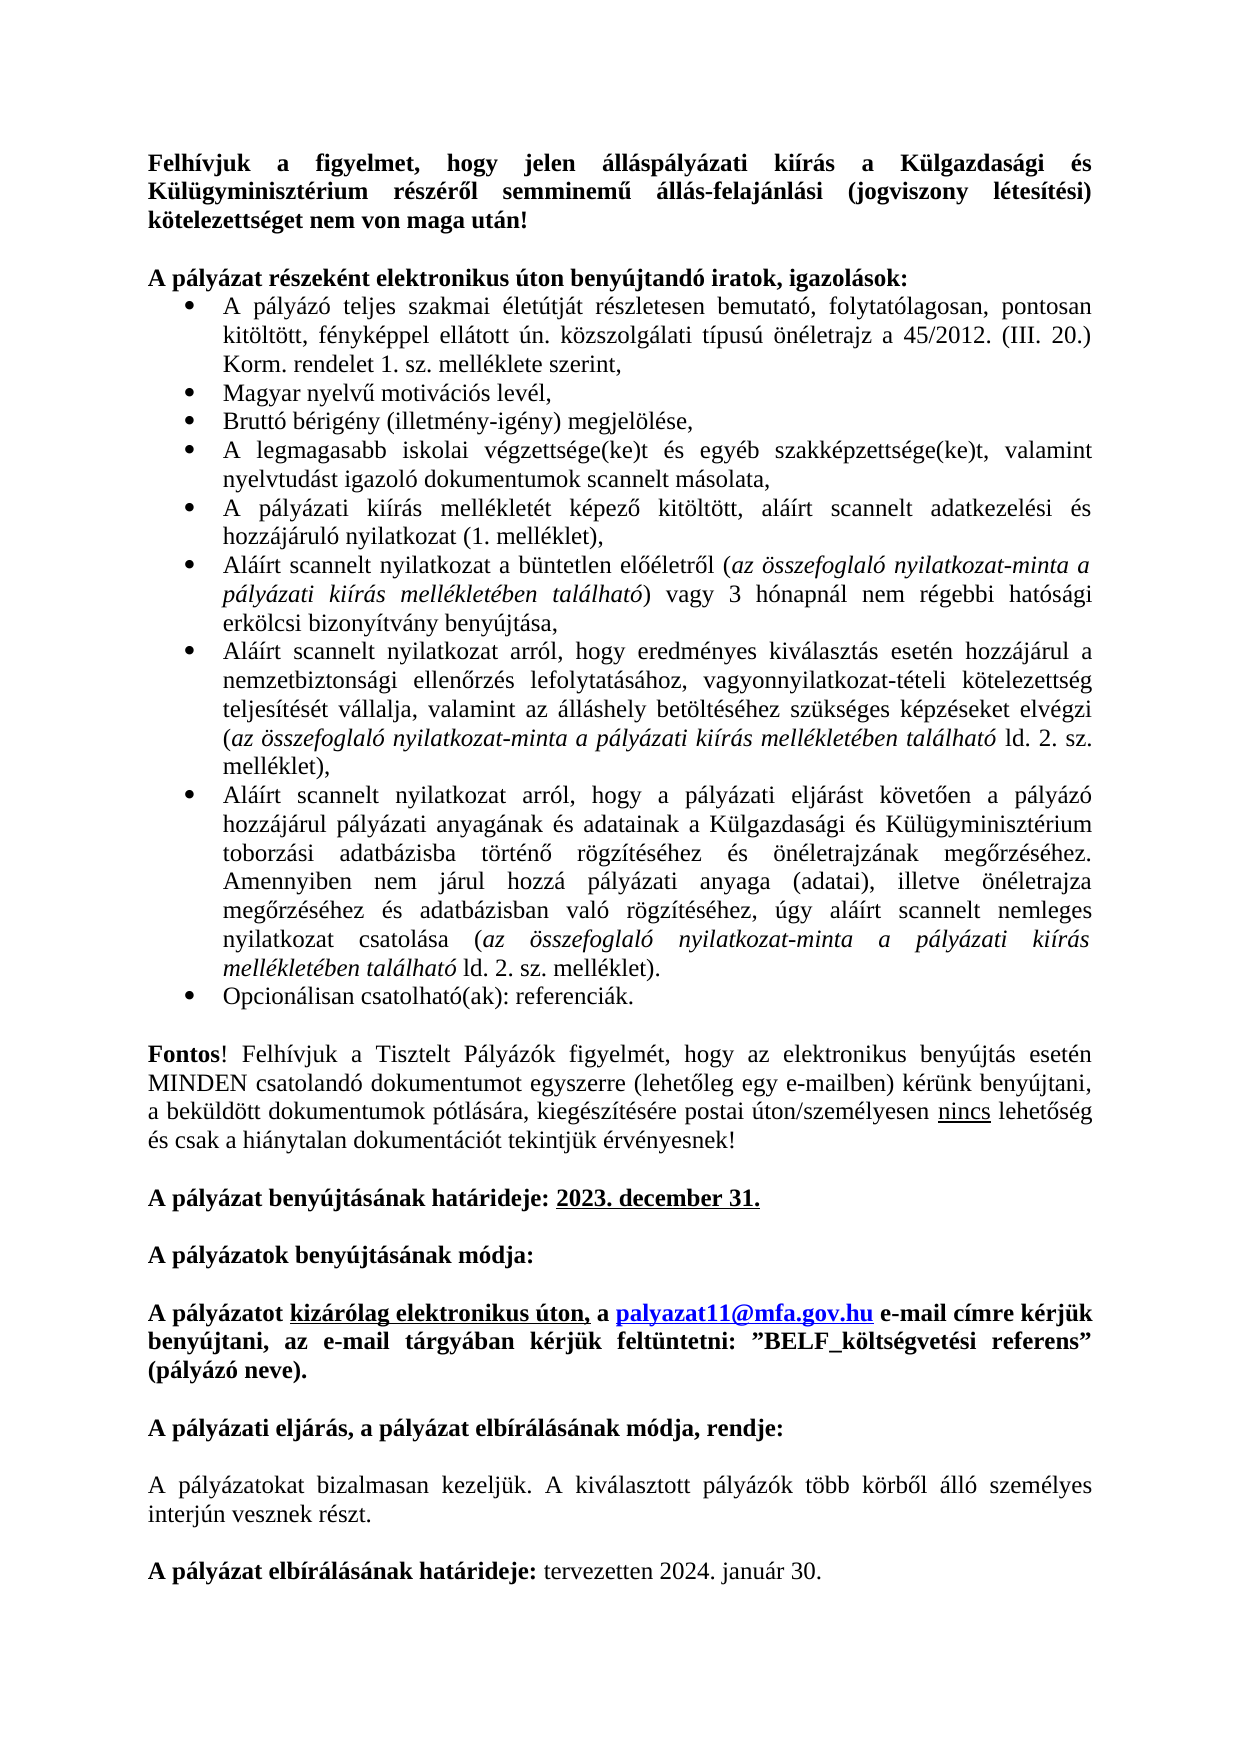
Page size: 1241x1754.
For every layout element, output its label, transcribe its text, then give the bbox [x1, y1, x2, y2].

list Aláírt scannelt nyilatkozat arról, hogy a pályázati eljárást követően a pályázó hozzájárul pályázati anyagának és adatainak a Külgazdasági és Külügyminisztérium toborzási adatbázisba történő rögzítéséhez és önéletrajzának megőrzéséhez. Amennyiben nem járul hozzá pályázati anyaga (adatai), illetve önéletrajza megőrzéséhez és adatbázisban való rögzítéséhez, úgy aláírt scannelt nemleges nyilatkozat csatolása (az összefoglaló nyilatkozat-minta a pályázati kiírás mellékletében található ld. 2. sz. melléklet). [185, 780, 1093, 981]
text A pályázatok benyújtásának módja: [148, 1240, 1093, 1269]
list A pályázati kiírás mellékletét képező kitöltött, aláírt scannelt adatkezelési és hozzájáruló nyilatkozat (1. melléklet), [185, 493, 1093, 550]
list Opcionálisan csatolható(ak): referenciák. [185, 981, 1093, 1010]
list Magyar nyelvű motivációs levél, [185, 378, 1093, 406]
text Fontos! Felhívjuk a Tisztelt Pályázók figyelmét, hogy az elektronikus benyújtás esetén MINDEN csatolandó dokumentumot egyszerre (lehetőleg egy e-mailben) kérünk benyújtani, a beküldött dokumentumok pótlására, kiegészítésére postai úton/személyesen nincs lehetőség és csak a hiánytalan dokumentációt tekintjük érvényesnek! [148, 1039, 1093, 1154]
text A pályázat elbírálásának határideje: tervezetten 2024. január 30. [148, 1556, 1093, 1585]
list A legmagasabb iskolai végzettsége(ke)t és egyéb szakképzettsége(ke)t, valamint nyelvtudást igazoló dokumentumok scannelt másolata, [185, 435, 1093, 493]
list A pályázó teljes szakmai életútját részletesen bemutató, folytatólagosan, pontosan kitöltött, fényképpel ellátott ún. közszolgálati típusú önéletrajz a 45/2012. (III. 20.) Korm. rendelet 1. sz. melléklete szerint, [185, 291, 1093, 378]
text Felhívjuk a figyelmet, hogy jelen álláspályázati kiírás a Külgazdasági és Külügyminisztérium részéről semminemű állás-felajánlási (jogviszony létesítési) kötelezettséget nem von maga után! [148, 148, 1093, 234]
text A pályázat részeként elektronikus úton benyújtandó iratok, igazolások: [148, 263, 1093, 291]
text A pályázat benyújtásának határideje: 2023. december 31. [148, 1183, 1093, 1211]
list Aláírt scannelt nyilatkozat a büntetlen előéletről (az összefoglaló nyilatkozat-minta a pályázati kiírás mellékletében található) vagy 3 hónapnál nem régebbi hatósági erkölcsi bizonyítvány benyújtása, [185, 550, 1093, 636]
text A pályázatot kizárólag elektronikus úton, a palyazat11@mfa.gov.hu e-mail címre kérjük benyújtani, az e-mail tárgyában kérjük feltüntetni: ”BELF_költségvetési referens” (pályázó neve). [148, 1298, 1093, 1384]
list Aláírt scannelt nyilatkozat arról, hogy eredményes kiválasztás esetén hozzájárul a nemzetbiztonsági ellenőrzés lefolytatásához, vagyonnyilatkozat-tételi kötelezettség teljesítését vállalja, valamint az álláshely betöltéséhez szükséges képzéseket elvégzi (az összefoglaló nyilatkozat-minta a pályázati kiírás mellékletében található ld. 2. sz. melléklet), [185, 636, 1093, 780]
text A pályázatokat bizalmasan kezeljük. A kiválasztott pályázók több körből álló személyes interjún vesznek részt. [148, 1470, 1093, 1528]
text A pályázati eljárás, a pályázat elbírálásának módja, rendje: [148, 1413, 1093, 1441]
list Bruttó bérigény (illetmény-igény) megjelölése, [185, 406, 1093, 435]
